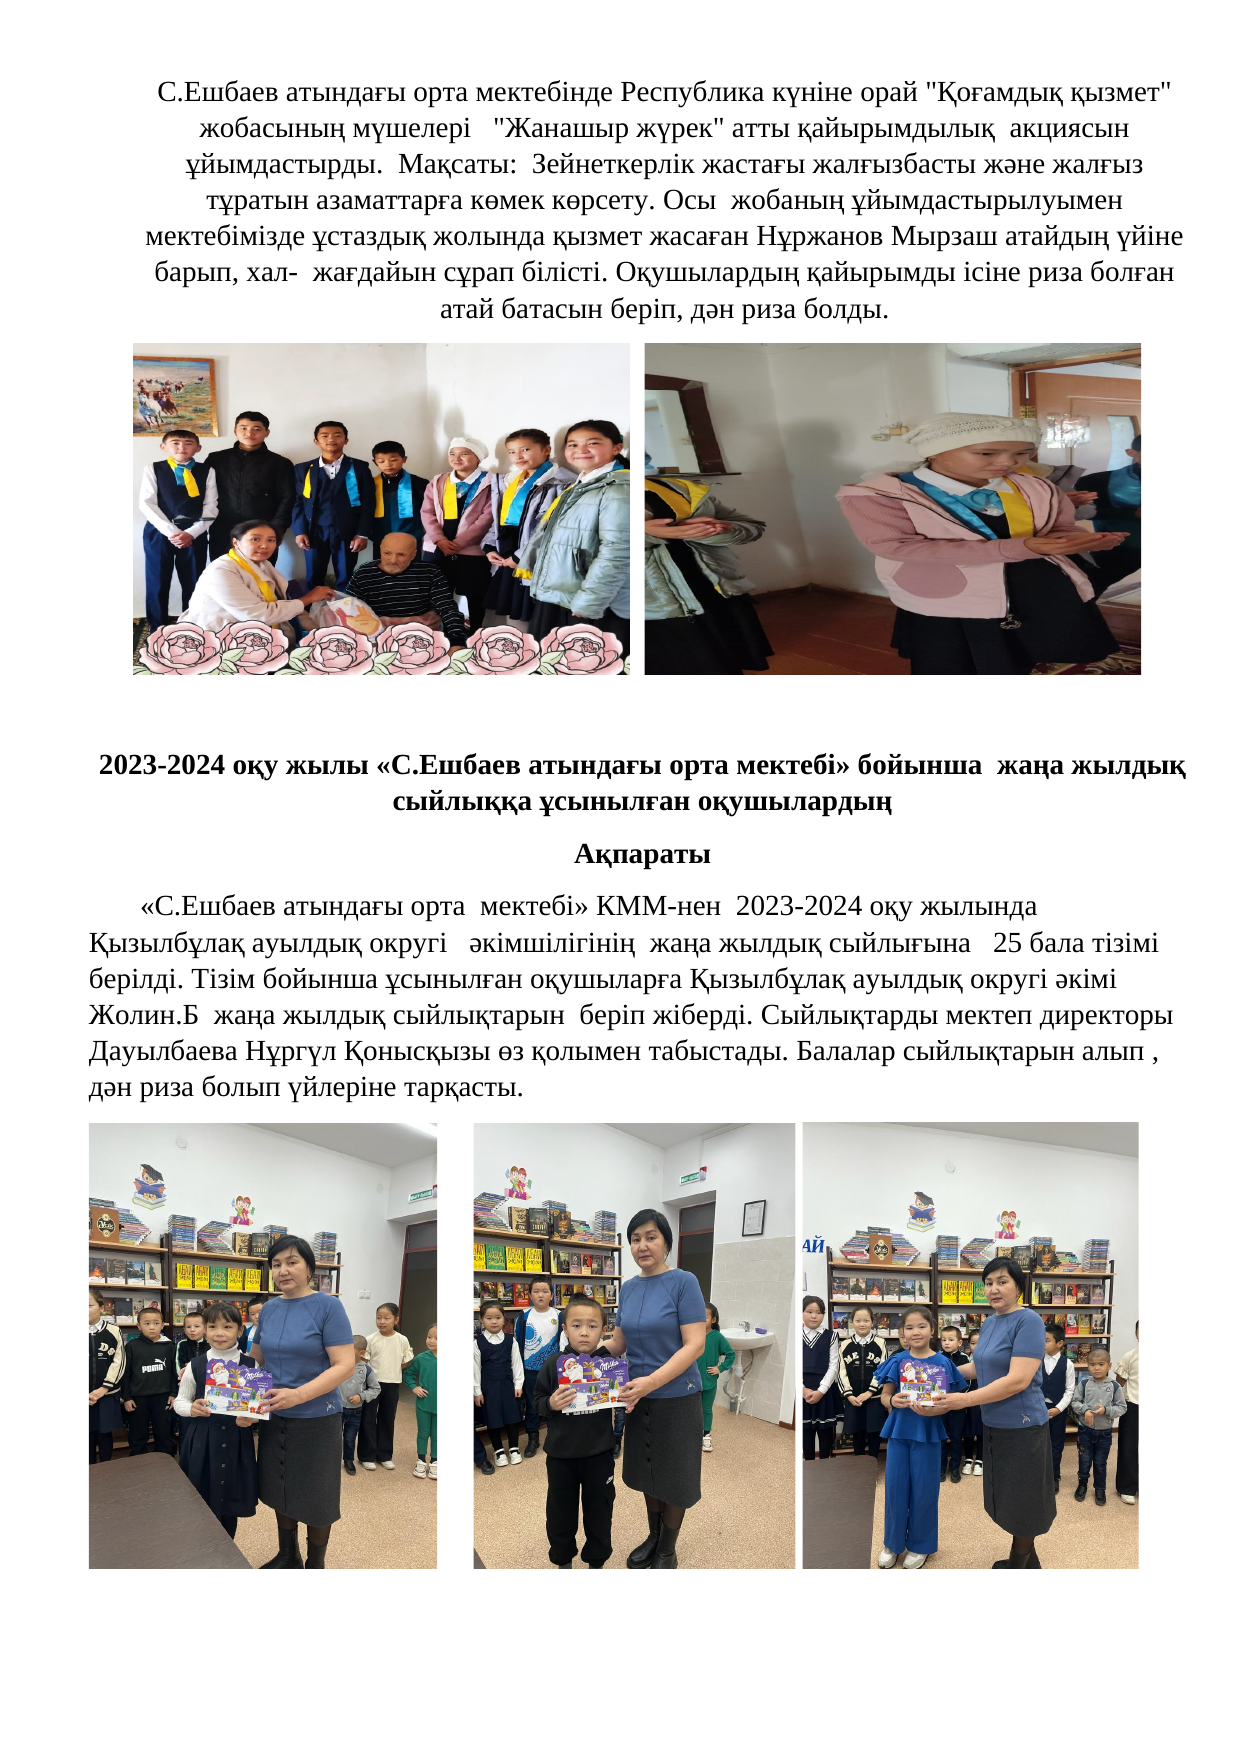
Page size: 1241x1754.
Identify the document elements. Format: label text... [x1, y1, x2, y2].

picture [88, 1123, 438, 1569]
picture [473, 1123, 796, 1569]
text 2023-2024 оқу жылы «С.Ешбаев атындағы орта мектебі» бойынша жаңа жылдық сыйлыққа ұсынылған оқушылардың [89, 747, 1196, 816]
picture [802, 1122, 1139, 1569]
text Ақпараты [89, 836, 1196, 869]
text «С.Ешбаев атындағы орта мектебі» КММ-нен 2023-2024 оқу жылында Қызылбұлақ ауылдық округі әкімшілігінің жаңа жылдық сыйлығына 25 бала тізімі берілді. Тізім бойынша ұсынылған оқушыларға Қызылбұлақ ауылдық округі әкімі Жолин.Б жаңа жылдық сыйлықтарын беріп жіберді. Сыйлықтарды мектеп директоры Дауылбаева Нұргүл Қонысқызы өз қолымен табыстады. Балалар сыйлықтарын алып , дән риза болып үйлеріне тарқасты. [89, 888, 1196, 1103]
picture [133, 343, 630, 675]
text С.Ешбаев атындағы орта мектебінде Республика күніне орай "Қоғамдық қызмет" жобасының мүшелері "Жанашыр жүрек" атты қайырымдылық акциясын ұйымдастырды. Мақсаты: Зейнеткерлік жастағы жалғызбасты және жалғыз тұратын азаматтарға көмек көрсету. Осы жобаның ұйымдастырылуымен мектебімізде ұстаздық жолында қызмет жасаған Нұржанов Мырзаш атайдың үйіне барып, хал- жағдайын сұрап білісті. Оқушылардың қайырымды ісіне риза болған атай батасын беріп, дән риза болды. [133, 74, 1196, 324]
picture [644, 343, 1142, 675]
